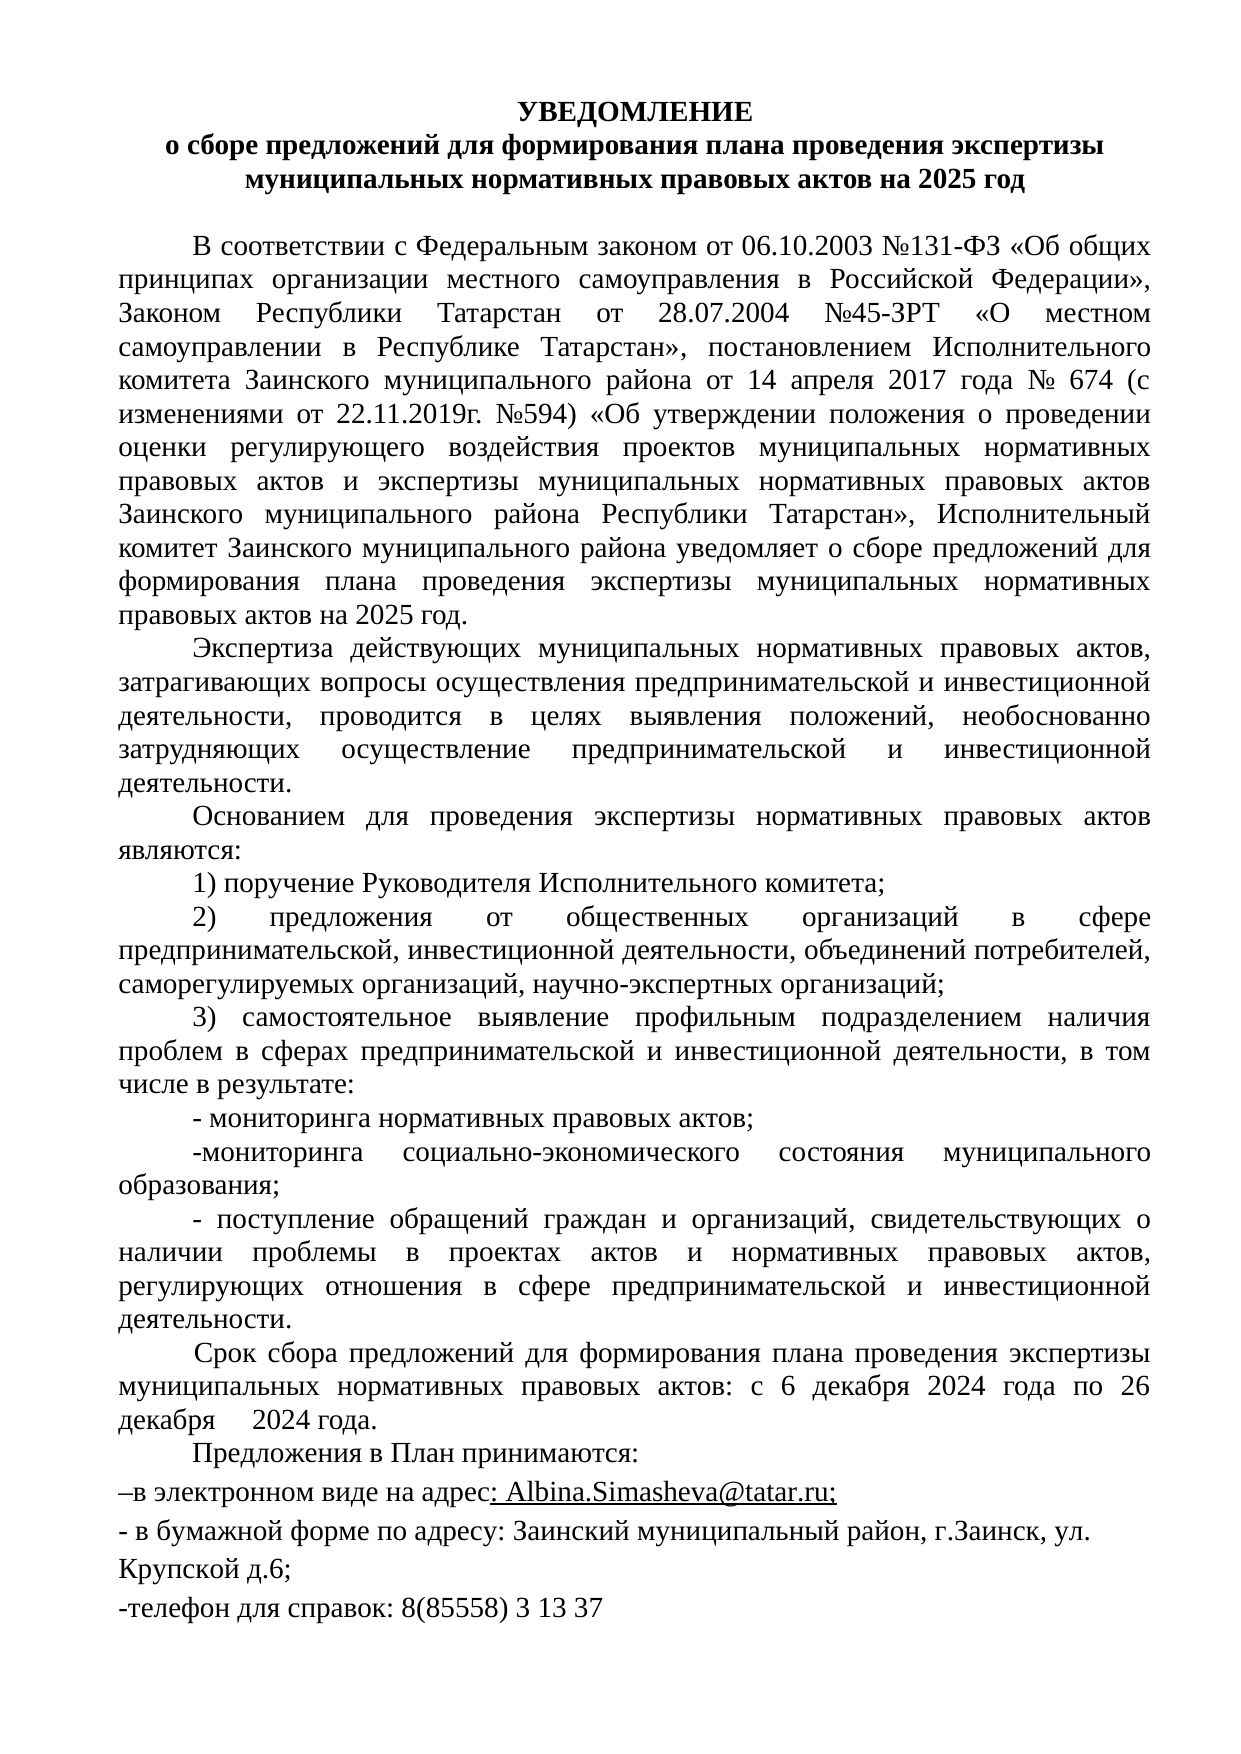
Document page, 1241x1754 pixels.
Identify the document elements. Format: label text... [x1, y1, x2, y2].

text 3) самостоятельное выявление профильным подразделением наличия проблем в сферах предпринимательской и инвестиционной деятельности, в том числе в результате: [118, 999, 1152, 1100]
subtitle –в электронном виде на адрес: Albina.Simasheva@tatar.ru; [29, 1474, 1152, 1508]
text Срок сбора предложений для формирования плана проведения экспертизы муниципальных нормативных правовых актов: с 6 декабря 2024 года по 26 декабря 2024 года. [118, 1335, 1152, 1436]
text Предложения в План принимаются: [103, 1436, 1152, 1469]
text -мониторинга социально-экономического состояния муниципального образования; [118, 1134, 1152, 1201]
text В соответствии с Федеральным законом от 06.10.2003 №131-ФЗ «Об общих принципах организации местного самоуправления в Российской Федерации», Законом Республики Татарстан от 28.07.2004 №45-ЗРТ «О местном самоуправлении в Республике Татарстан», постановлением Исполнительного комитета Заинского муниципального района от 14 апреля 2017 года № 674 (с изменениями от 22.11.2019г. №594) «Об утверждении положения о проведении оценки регулирующего воздействия проектов муниципальных нормативных правовых актов и экспертизы муниципальных нормативных правовых актов Заинского муниципального района Республики Татарстан», Исполнительный комитет Заинского муниципального района уведомляет о сборе предложений для формирования плана проведения экспертизы муниципальных нормативных правовых актов на 2025 год. [118, 228, 1152, 631]
text УВЕДОМЛЕНИЕ [118, 94, 1152, 127]
text Экспертиза действующих муниципальных нормативных правовых актов, затрагивающих вопросы осуществления предпринимательской и инвестиционной деятельности, проводится в целях выявления положений, необоснованно затрудняющих осуществление предпринимательской и инвестиционной деятельности. [118, 631, 1152, 798]
text - поступление обращений граждан и организаций, свидетельствующих о наличии проблемы в проектах актов и нормативных правовых актов, регулирующих отношения в сфере предпринимательской и инвестиционной деятельности. [118, 1201, 1152, 1335]
text - в бумажной форме по адресу: Заинский муниципальный район, г.Заинск, ул. Крупской д.6; [118, 1513, 1152, 1585]
text 1) поручение Руководителя Исполнительного комитета; [118, 865, 1152, 899]
text -телефон для справок: 8(85558) 3 13 37 [118, 1590, 1152, 1623]
text о сборе предложений для формирования плана проведения экспертизы муниципальных нормативных правовых актов на 2025 год [118, 127, 1152, 194]
text Основанием для проведения экспертизы нормативных правовых актов являются: [118, 798, 1152, 865]
text 2) предложения от общественных организаций в сфере предпринимательской, инвестиционной деятельности, объединений потребителей, саморегулируемых организаций, научно-экспертных организаций; [118, 899, 1152, 999]
text - мониторинга нормативных правовых актов; [118, 1100, 1152, 1134]
